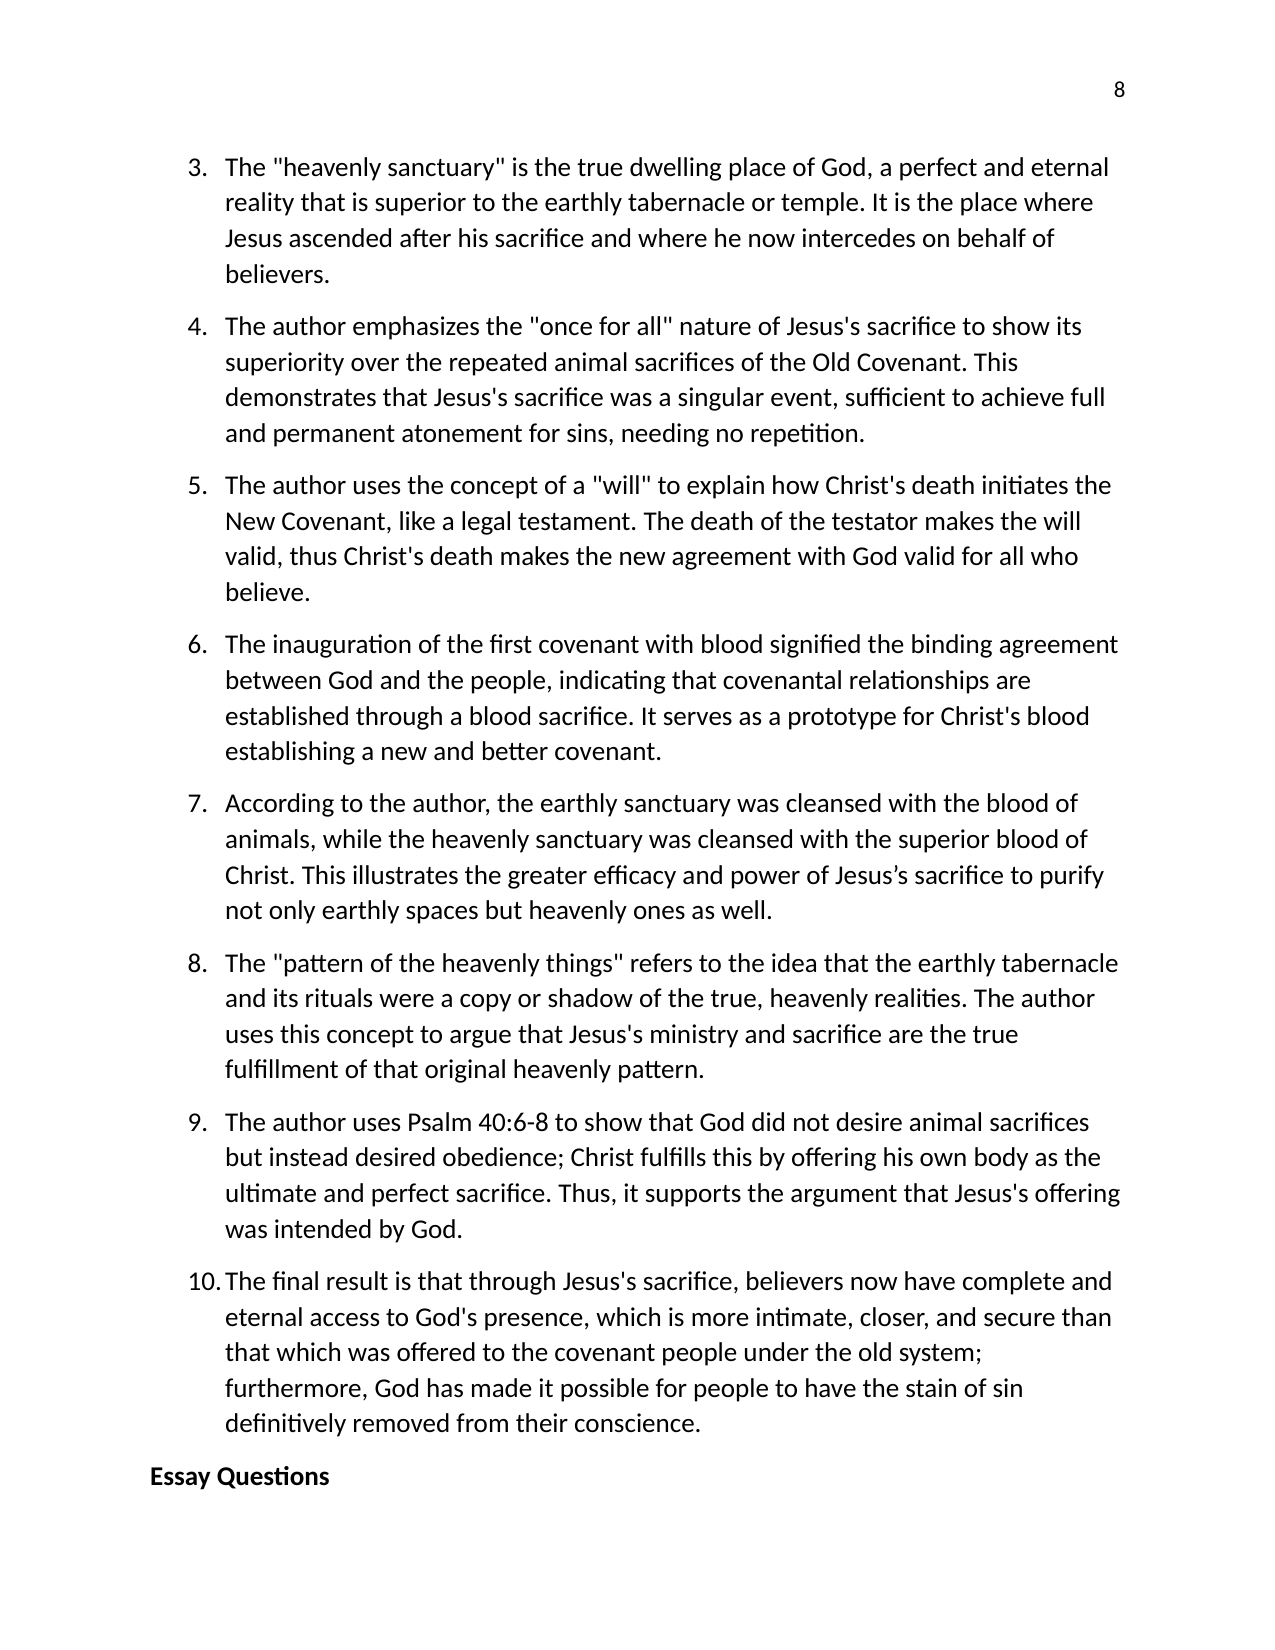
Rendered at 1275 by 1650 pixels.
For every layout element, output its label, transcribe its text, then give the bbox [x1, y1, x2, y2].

list The inauguration of the first covenant with blood signified the binding agreement between God and the people, indicating that covenantal relationships are established through a blood sacrifice. It serves as a prototype for Christ's blood establishing a new and better covenant. [187, 627, 1125, 767]
list The author emphasizes the "once for all" nature of Jesus's sacrifice to show its superiority over the repeated animal sacrifices of the Old Covenant. This demonstrates that Jesus's sacrifice was a singular event, sufficient to achieve full and permanent atonement for sins, needing no repetition. [187, 309, 1125, 449]
list The "heavenly sanctuary" is the true dwelling place of God, a perfect and eternal reality that is superior to the earthly tabernacle or temple. It is the place where Jesus ascended after his sacrifice and where he now intercedes on behalf of believers. [187, 150, 1125, 290]
list The author uses Psalm 40:6-8 to show that God did not desire animal sacrifices but instead desired obedience; Christ fulfills this by offering his own body as the ultimate and perfect sacrifice. Thus, it supports the argument that Jesus's offering was intended by God. [187, 1105, 1125, 1245]
list The final result is that through Jesus's sacrifice, believers now have complete and eternal access to God's presence, which is more intimate, closer, and secure than that which was offered to the covenant people under the old system; furthermore, God has made it possible for people to have the stain of sin definitively removed from their conscience. [187, 1264, 1125, 1440]
list The author uses the concept of a "will" to explain how Christ's death initiates the New Covenant, like a legal testament. The death of the testator makes the will valid, thus Christ's death makes the new agreement with God valid for all who believe. [187, 468, 1125, 608]
list The "pattern of the heavenly things" refers to the idea that the earthly tabernacle and its rituals were a copy or shadow of the true, heavenly realities. The author uses this concept to argue that Jesus's ministry and sacrifice are the true fulfillment of that original heavenly pattern. [187, 946, 1125, 1086]
text Essay Questions [150, 1459, 1125, 1492]
list According to the author, the earthly sanctuary was cleansed with the blood of animals, while the heavenly sanctuary was cleansed with the superior blood of Christ. This illustrates the greater efficacy and power of Jesus’s sacrifice to purify not only earthly spaces but heavenly ones as well. [187, 787, 1125, 927]
